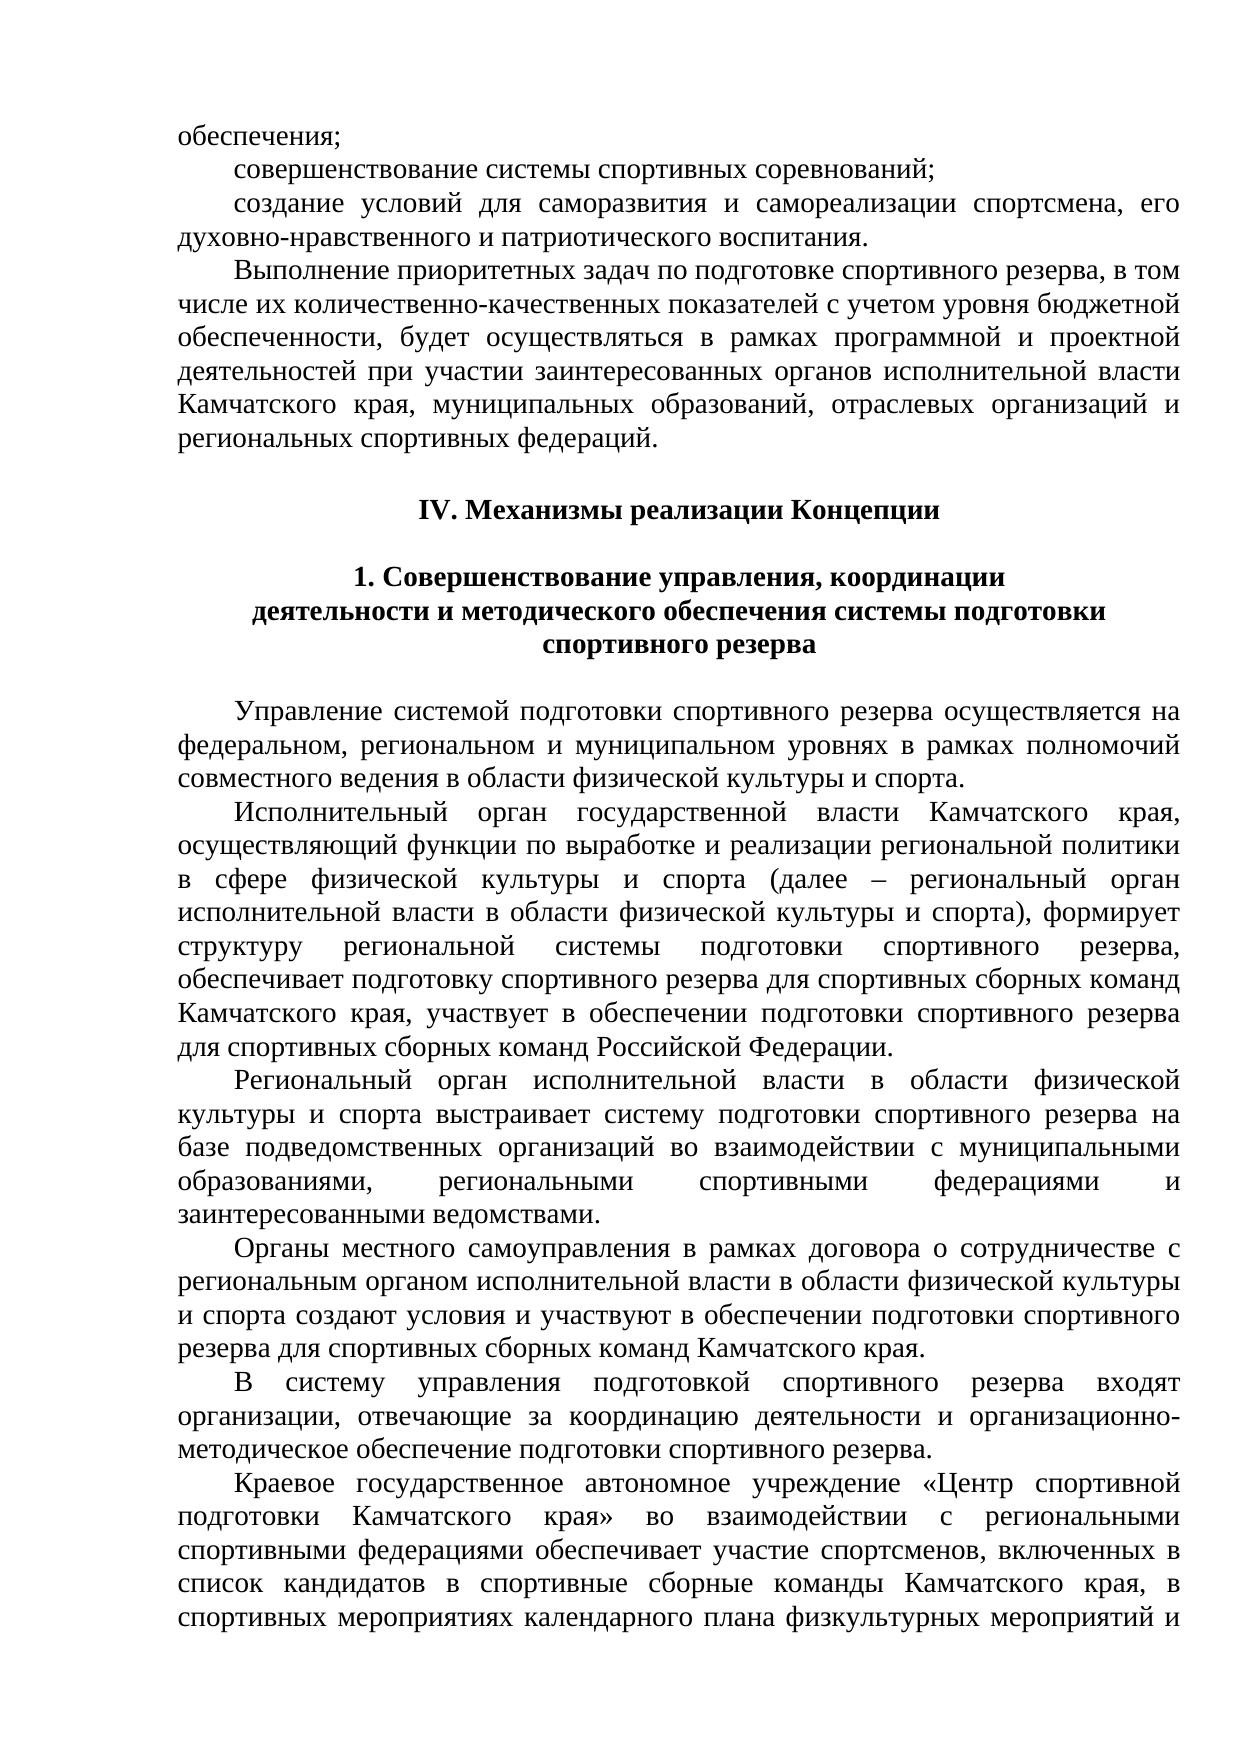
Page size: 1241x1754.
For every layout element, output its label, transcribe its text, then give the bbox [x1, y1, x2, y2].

title IV. Механизмы реализации Концепции [177, 492, 1181, 526]
text Органы местного самоуправления в рамках договора о сотрудничестве с региональным органом исполнительной власти в области физической культуры и спорта создают условия и участвуют в обеспечении подготовки спортивного резерва для спортивных сборных команд Камчатского края. [177, 1230, 1181, 1364]
text Выполнение приоритетных задач по подготовке спортивного резерва, в том числе их количественно-качественных показателей с учетом уровня бюджетной обеспеченности, будет осуществляться в рамках программной и проектной деятельностей при участии заинтересованных органов исполнительной власти Камчатского края, муниципальных образований, отраслевых организаций и региональных спортивных федераций. [177, 252, 1181, 453]
title деятельности и методического обеспечения системы подготовки [177, 593, 1181, 626]
title 1. Совершенствование управления, координации [177, 559, 1181, 593]
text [177, 118, 1181, 152]
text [177, 1465, 1181, 1632]
title спортивного резерва [177, 626, 1181, 660]
text создание условий для саморазвития и самореализации спортсмена, его духовно-нравственного и патриотического воспитания. [177, 185, 1181, 252]
text Исполнительный орган государственной власти Камчатского края, осуществляющий функции по выработке и реализации региональной политики в сфере физической культуры и спорта (далее – региональный орган исполнительной власти в области физической культуры и спорта), формирует структуру региональной системы подготовки спортивного резерва, обеспечивает подготовку спортивного резерва для спортивных сборных команд Камчатского края, участвует в обеспечении подготовки спортивного резерва для спортивных сборных команд Российской Федерации. [177, 794, 1181, 1062]
text Управление системой подготовки спортивного резерва осуществляется на федеральном, региональном и муниципальном уровнях в рамках полномочий совместного ведения в области физической культуры и спорта. [177, 693, 1181, 794]
text В систему управления подготовкой спортивного резерва входят организации, отвечающие за координацию деятельности и организационно-методическое обеспечение подготовки спортивного резерва. [177, 1364, 1181, 1465]
text совершенствование системы спортивных соревнований; [177, 152, 1181, 185]
text Региональный орган исполнительной власти в области физической культуры и спорта выстраивает систему подготовки спортивного резерва на базе подведомственных организаций во взаимодействии с муниципальными образованиями, региональными спортивными федерациями и заинтересованными ведомствами. [177, 1062, 1181, 1230]
